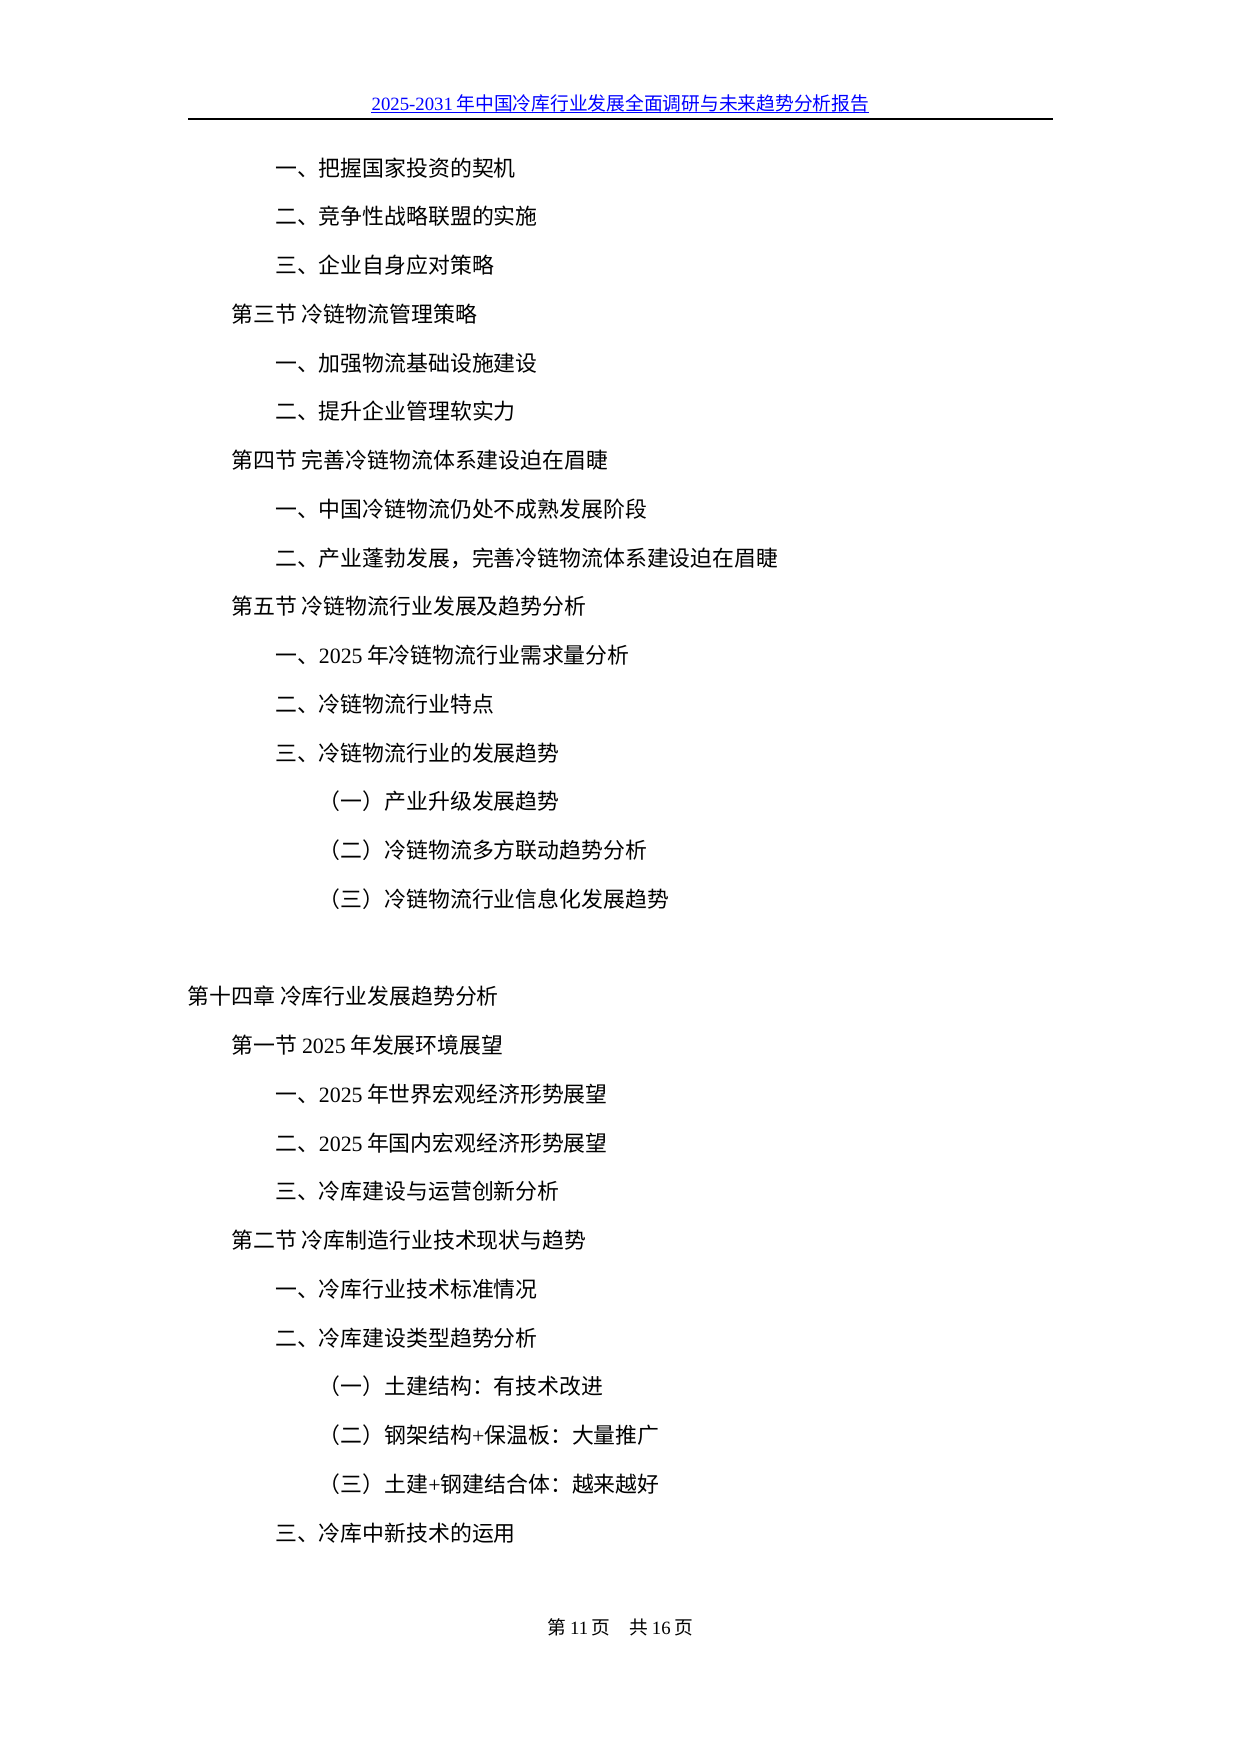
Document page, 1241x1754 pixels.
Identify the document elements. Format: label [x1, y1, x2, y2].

text [187, 150, 1053, 1548]
